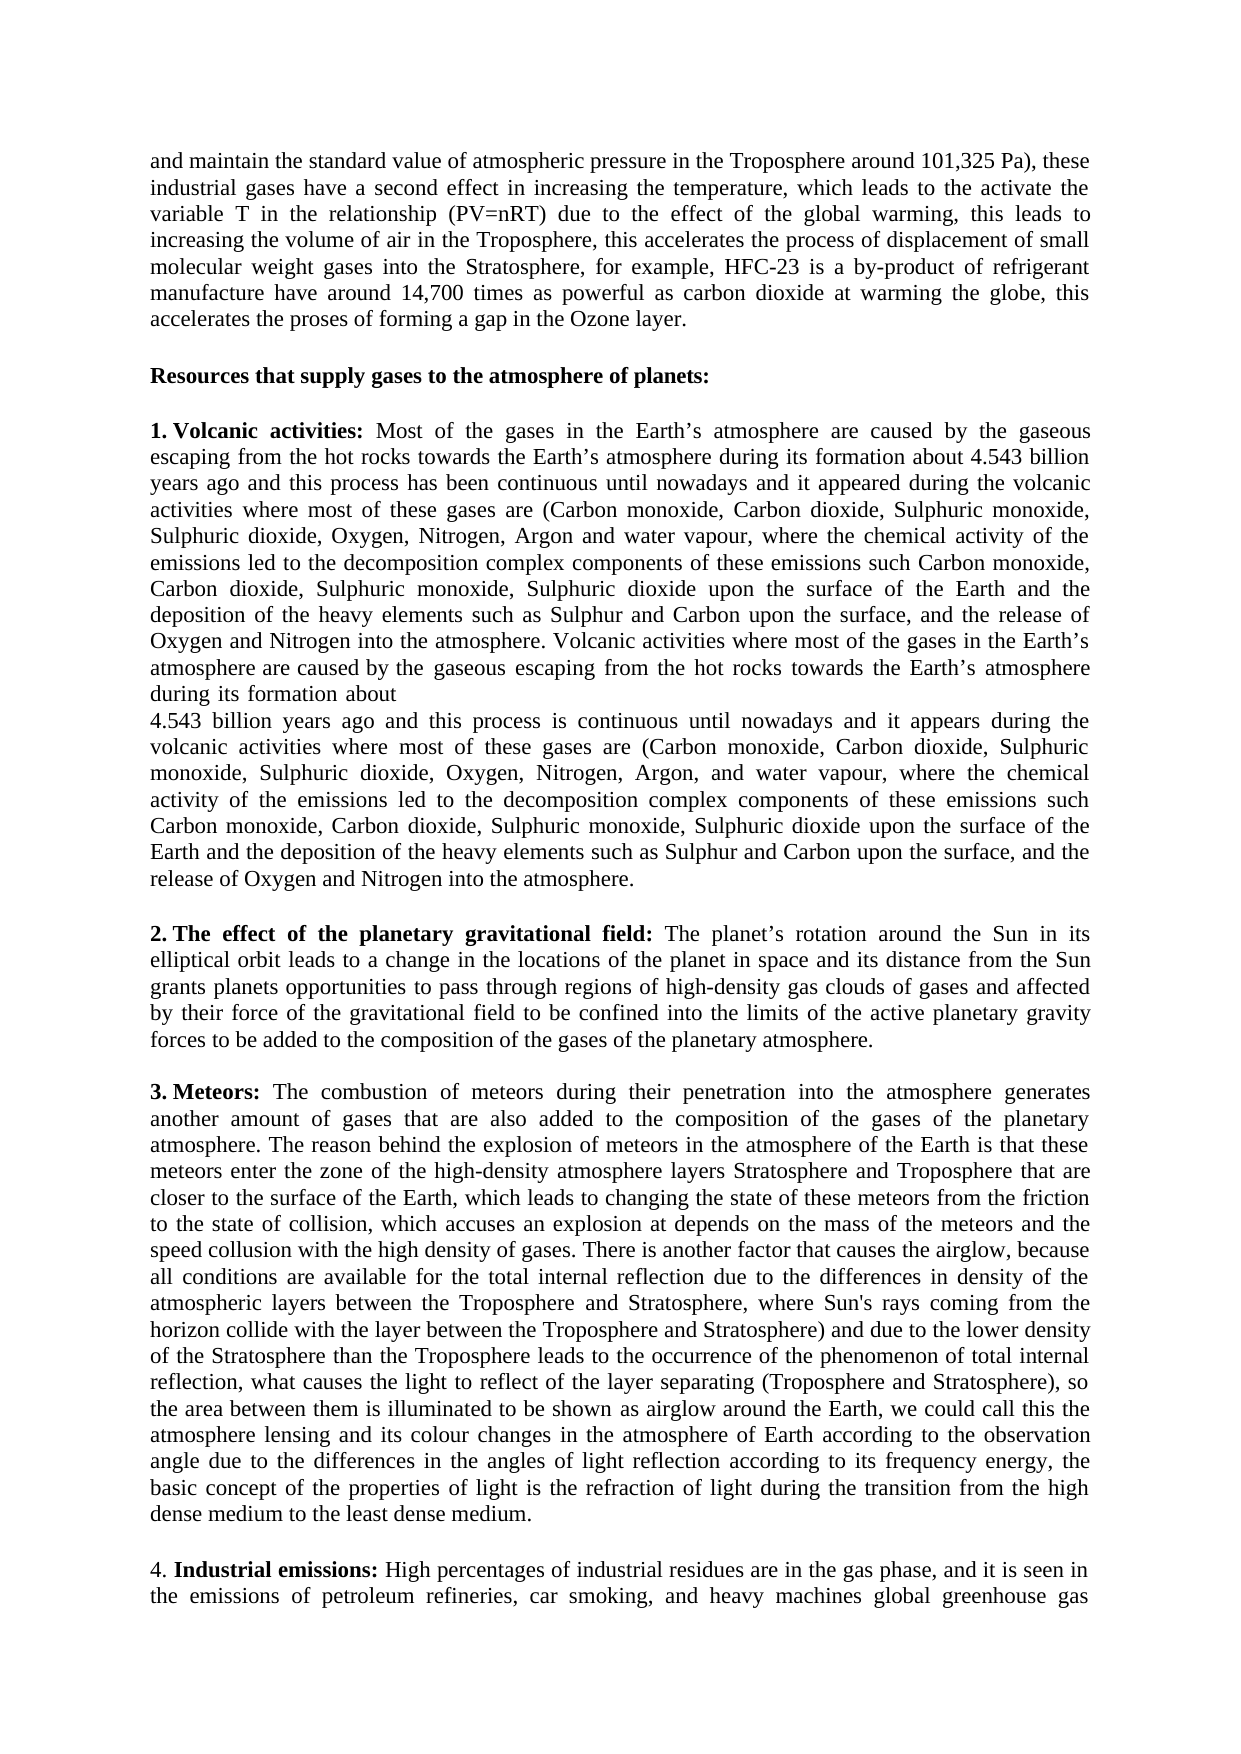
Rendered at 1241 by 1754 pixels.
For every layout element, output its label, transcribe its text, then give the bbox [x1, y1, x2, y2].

list Meteors: The combustion of meteors during their penetration into the atmosphere generates another amount of gases that are also added to the composition of the gases of the planetary atmosphere. The reason behind the explosion of meteors in the atmosphere of the Earth is that these meteors enter the zone of the high-density atmosphere layers Stratosphere and Troposphere that are closer to the surface of the Earth, which leads to changing the state of these meteors from the friction to the state of collision, which accuses an explosion at depends on the mass of the meteors and the speed collusion with the high density of gases. There is another factor that causes the airglow, because all conditions are available for the total internal reflection due to the differences in density of the atmospheric layers between the Troposphere and Stratosphere, where Sun's rays coming from the horizon collide with the layer between the Troposphere and Stratosphere) and due to the lower density of the Stratosphere than the Troposphere leads to the occurrence of the phenomenon of total internal reflection, what causes the light to reflect of the layer separating (Troposphere and Stratosphere), so the area between them is illuminated to be shown as airglow around the Earth, we could call this the atmosphere lensing and its colour changes in the atmosphere of Earth according to the observation angle due to the differences in the angles of light reflection according to its frequency energy, the basic concept of the properties of light is the refraction of light during the transition from the high dense medium to the least dense medium. [150, 1078, 1091, 1526]
list The effect of the planetary gravitational field: The planet’s rotation around the Sun in its elliptical orbit leads to a change in the locations of the planet in space and its distance from the Sun grants planets opportunities to pass through regions of high-density gas clouds of gases and affected by their force of the gravitational field to be confined into the limits of the active planetary gravity forces to be added to the composition of the gases of the planetary atmosphere. [150, 920, 1091, 1052]
list Volcanic activities: Most of the gases in the Earth’s atmosphere are caused by the gaseous escaping from the hot rocks towards the Earth’s atmosphere during its formation about 4.543 billion years ago and this process has been continuous until nowadays and it appeared during the volcanic activities where most of these gases are (Carbon monoxide, Carbon dioxide, Sulphuric monoxide, Sulphuric dioxide, Oxygen, Nitrogen, Argon and water vapour, where the chemical activity of the emissions led to the decomposition complex components of these emissions such Carbon monoxide, Carbon dioxide, Sulphuric monoxide, Sulphuric dioxide upon the surface of the Earth and the deposition of the heavy elements such as Sulphur and Carbon upon the surface, and the release of Oxygen and Nitrogen into the atmosphere. Volcanic activities where most of the gases in the Earth’s atmosphere are caused by the gaseous escaping from the hot rocks towards the Earth’s atmosphere during its formation about [150, 417, 1091, 707]
text 4.543 billion years ago and this process is continuous until nowadays and it appears during the volcanic activities where most of these gases are (Carbon monoxide, Carbon dioxide, Sulphuric monoxide, Sulphuric dioxide, Oxygen, Nitrogen, Argon, and water vapour, where the chemical activity of the emissions led to the decomposition complex components of these emissions such Carbon monoxide, Carbon dioxide, Sulphuric monoxide, Sulphuric dioxide upon the surface of the Earth and the deposition of the heavy elements such as Sulphur and Carbon upon the surface, and the release of Oxygen and Nitrogen into the atmosphere. [150, 707, 1091, 891]
text and maintain the standard value of atmospheric pressure in the Troposphere around 101,325 Pa), these industrial gases have a second effect in increasing the temperature, which leads to the activate the variable T in the relationship (PV=nRT) due to the effect of the global warming, this leads to increasing the volume of air in the Troposphere, this accelerates the process of displacement of small molecular weight gases into the Stratosphere, for example, HFC-23 is a by-product of refrigerant manufacture have around 14,700 times as powerful as carbon dioxide at warming the globe, this accelerates the proses of forming a gap in the Ozone layer. [150, 147, 1091, 332]
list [150, 1556, 1090, 1608]
subtitle Resources that supply gases to the atmosphere of planets: [150, 362, 1152, 388]
